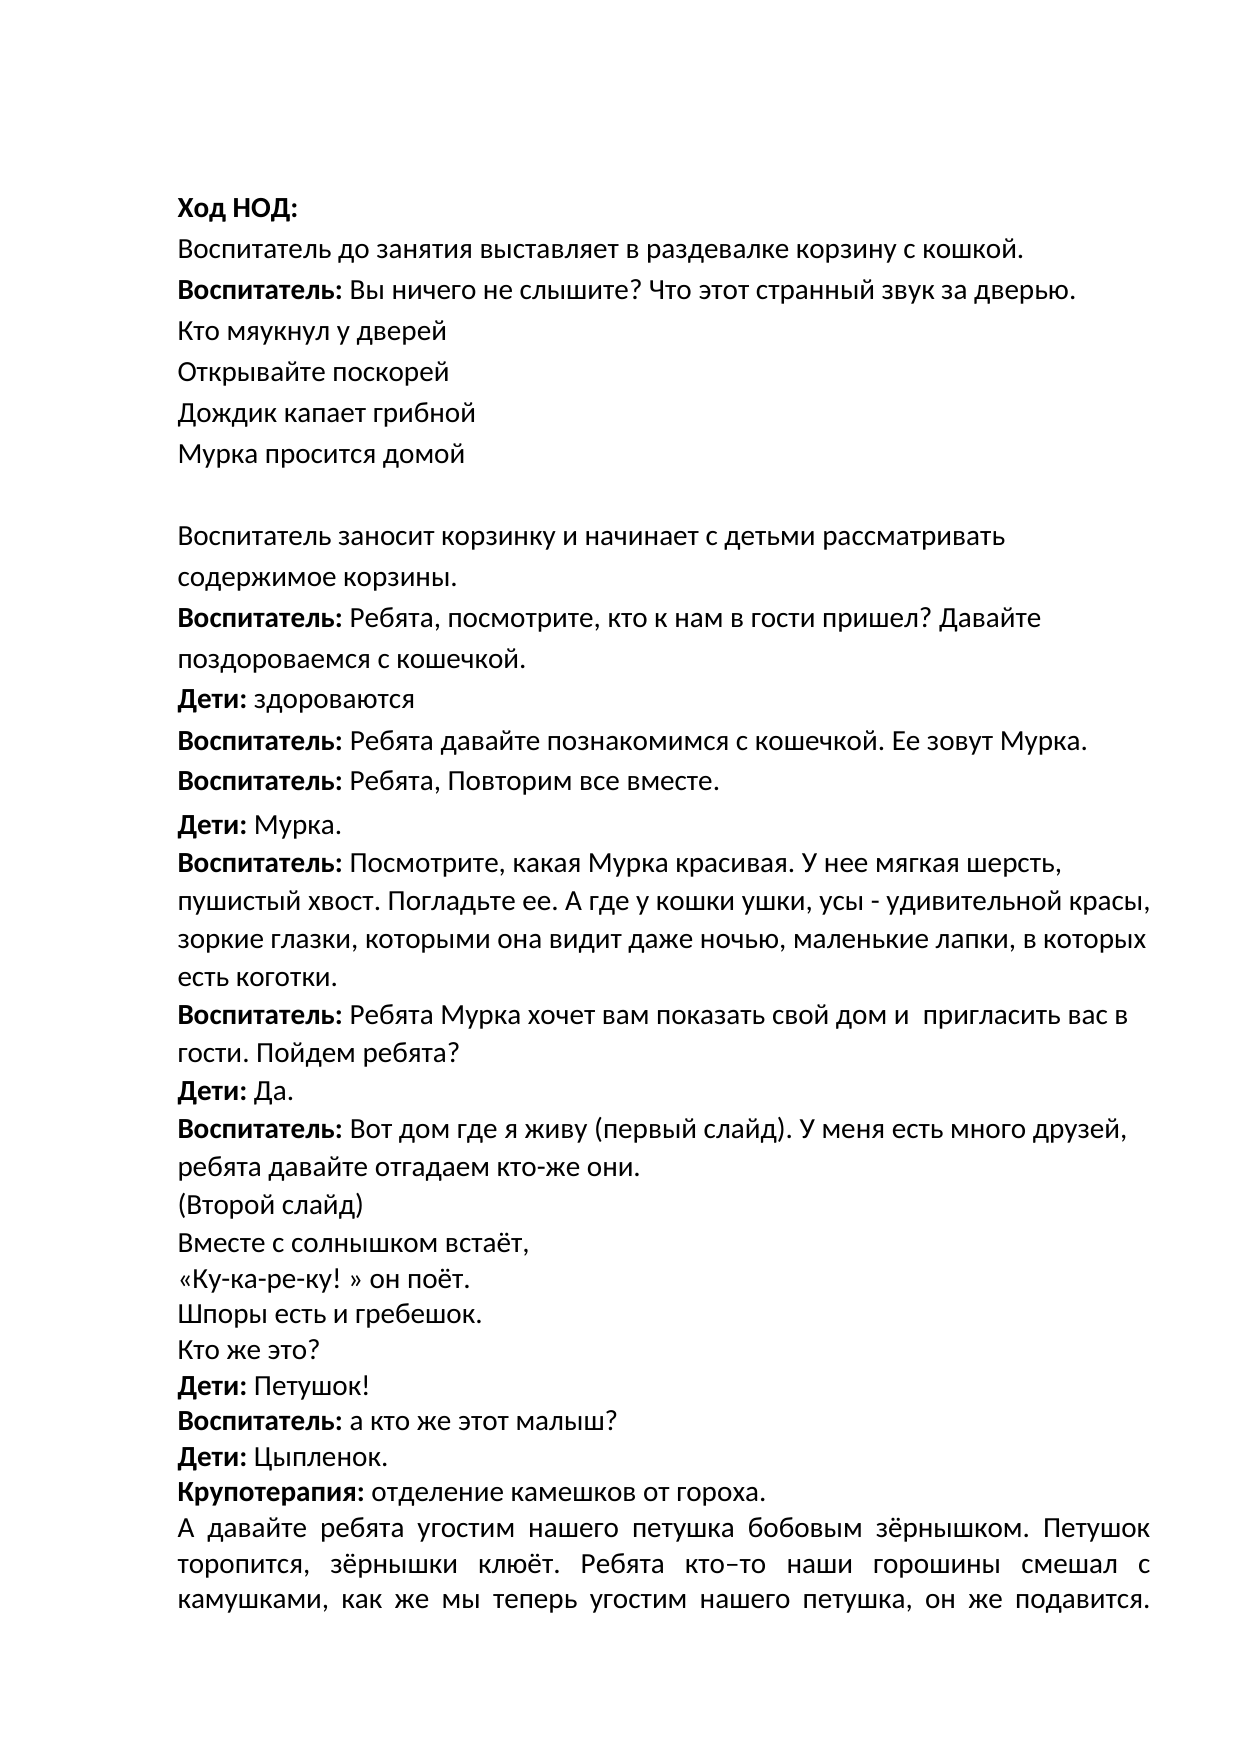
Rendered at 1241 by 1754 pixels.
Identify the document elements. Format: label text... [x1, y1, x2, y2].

text Воспитатель: Посмотрите, какая Мурка красивая. У нее мягкая шерсть, пушистый хвост. Погладьте ее. А где у кошки ушки, усы - удивительной красы, зоркие глазки, которыми она видит даже ночью, маленькие лапки, в которых есть коготки. Воспитатель: Ребята Мурка хочет вам показать свой дом и пригласить вас в гости. Пойдем ребята? [177, 841, 1152, 1069]
text Дети: Цыпленок. [177, 1438, 1152, 1473]
text Ход НОД: [177, 189, 1152, 225]
text Воспитатель до занятия выставляет в раздевалке корзину с кошкой. Воспитатель: Вы ничего не слышите? Что этот странный звук за дверью. Кто мяукнул у дверей Открывайте поскорей Дождик капает грибной Мурка просится домой [177, 230, 1152, 471]
text Воспитатель: Вот дом где я живу (первый слайд). У меня есть много друзей, ребята давайте отгадаем кто-же они. [177, 1108, 1152, 1184]
text Дети: Да. [177, 1069, 1152, 1108]
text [177, 1509, 1152, 1616]
text Шпоры есть и гребешок. [177, 1295, 1152, 1331]
text Кто же это? [177, 1331, 1152, 1367]
text Крупотерапия: отделение камешков от гороха. [177, 1473, 1152, 1509]
text (Второй слайд) [177, 1184, 1152, 1222]
text «Ку-ка-ре-ку! » он поёт. [177, 1260, 1152, 1295]
text Дети: Петушок! [177, 1367, 1152, 1402]
text Дети: Мурка. [177, 803, 1152, 841]
text Воспитатель заносит корзинку и начинает с детьми рассматривать содержимое корзины. Воспитатель: Ребята, посмотрите, кто к нам в гости пришел? Давайте поздороваемся с кошечкой. Дети: здороваются Воспитатель: Ребята давайте познакомимся с кошечкой. Ее зовут Мурка. Воспитатель: Ребята, Повторим все вместе. [177, 517, 1152, 798]
text Воспитатель: а кто же этот малыш? [177, 1402, 1152, 1438]
text Вместе с солнышком встаёт, [177, 1222, 1152, 1260]
